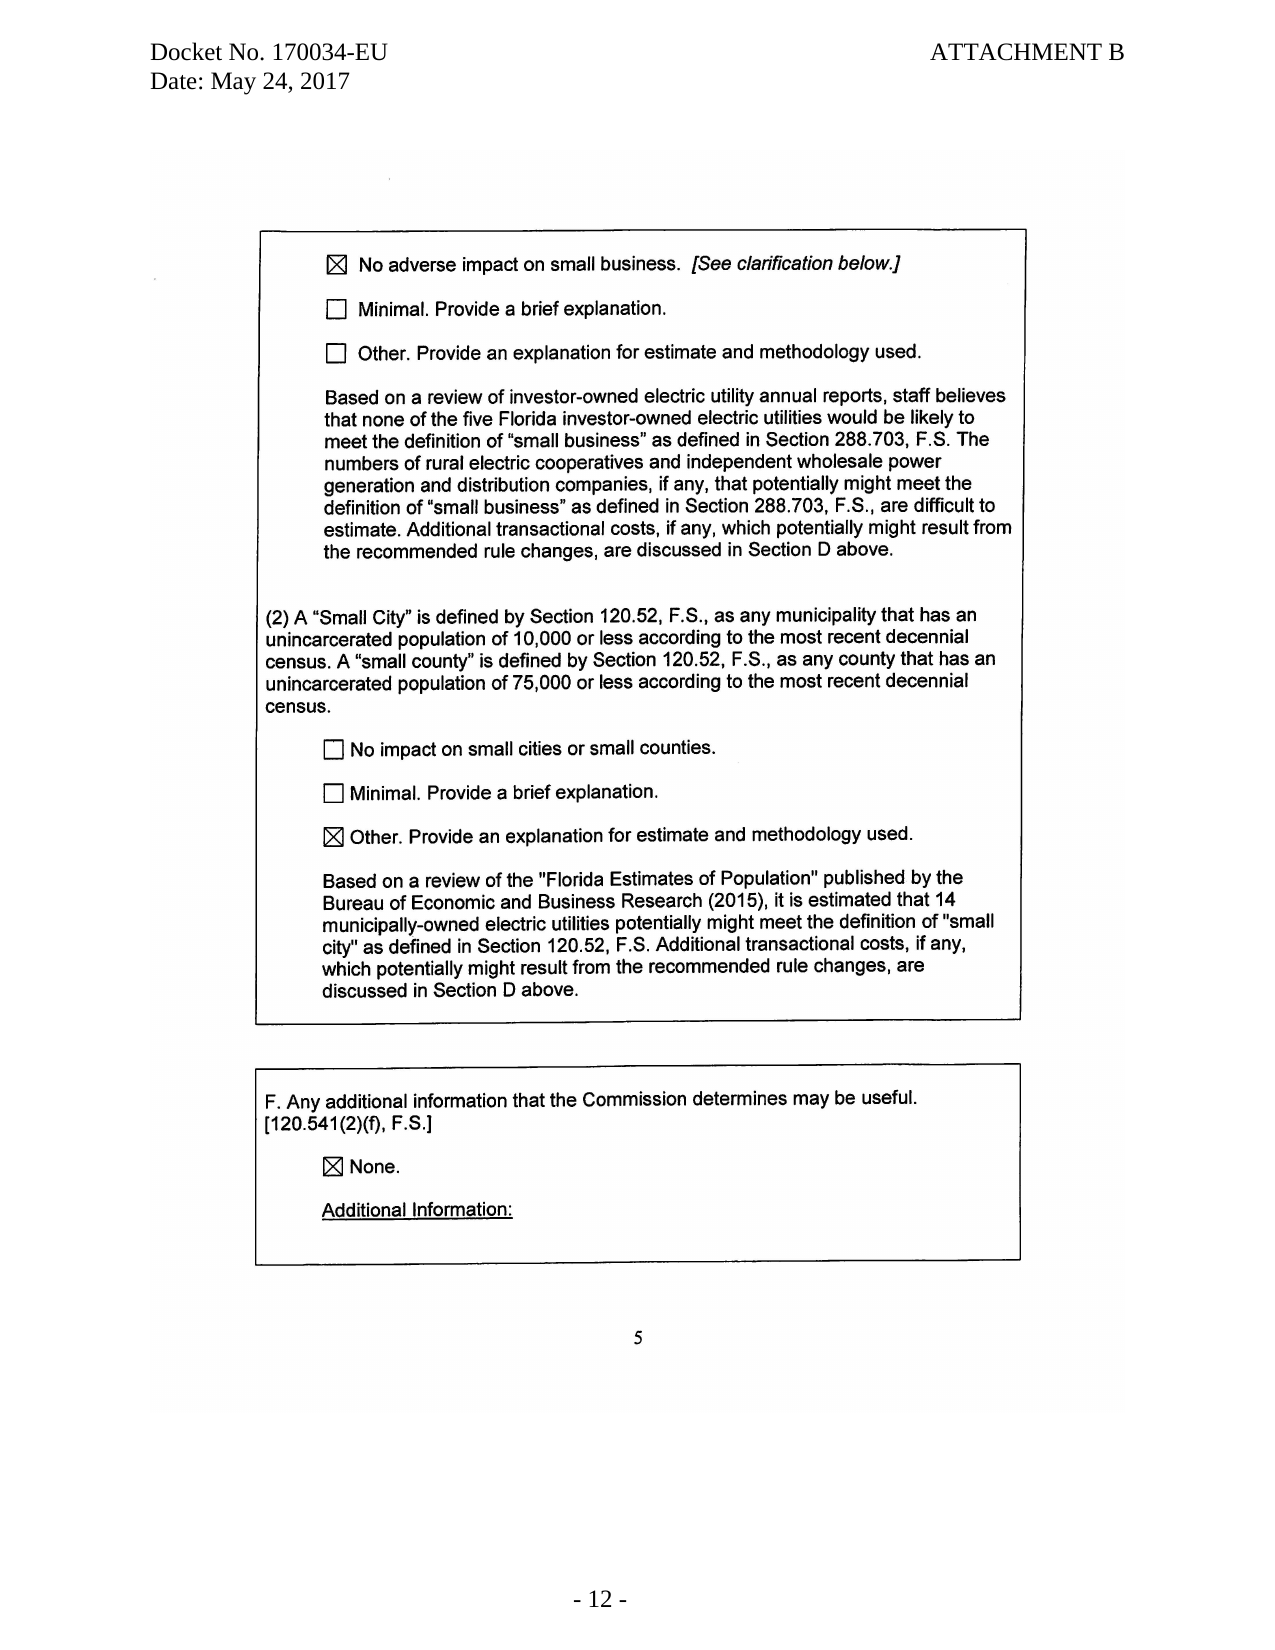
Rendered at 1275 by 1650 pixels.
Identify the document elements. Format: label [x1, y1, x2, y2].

picture [150, 150, 1125, 1413]
